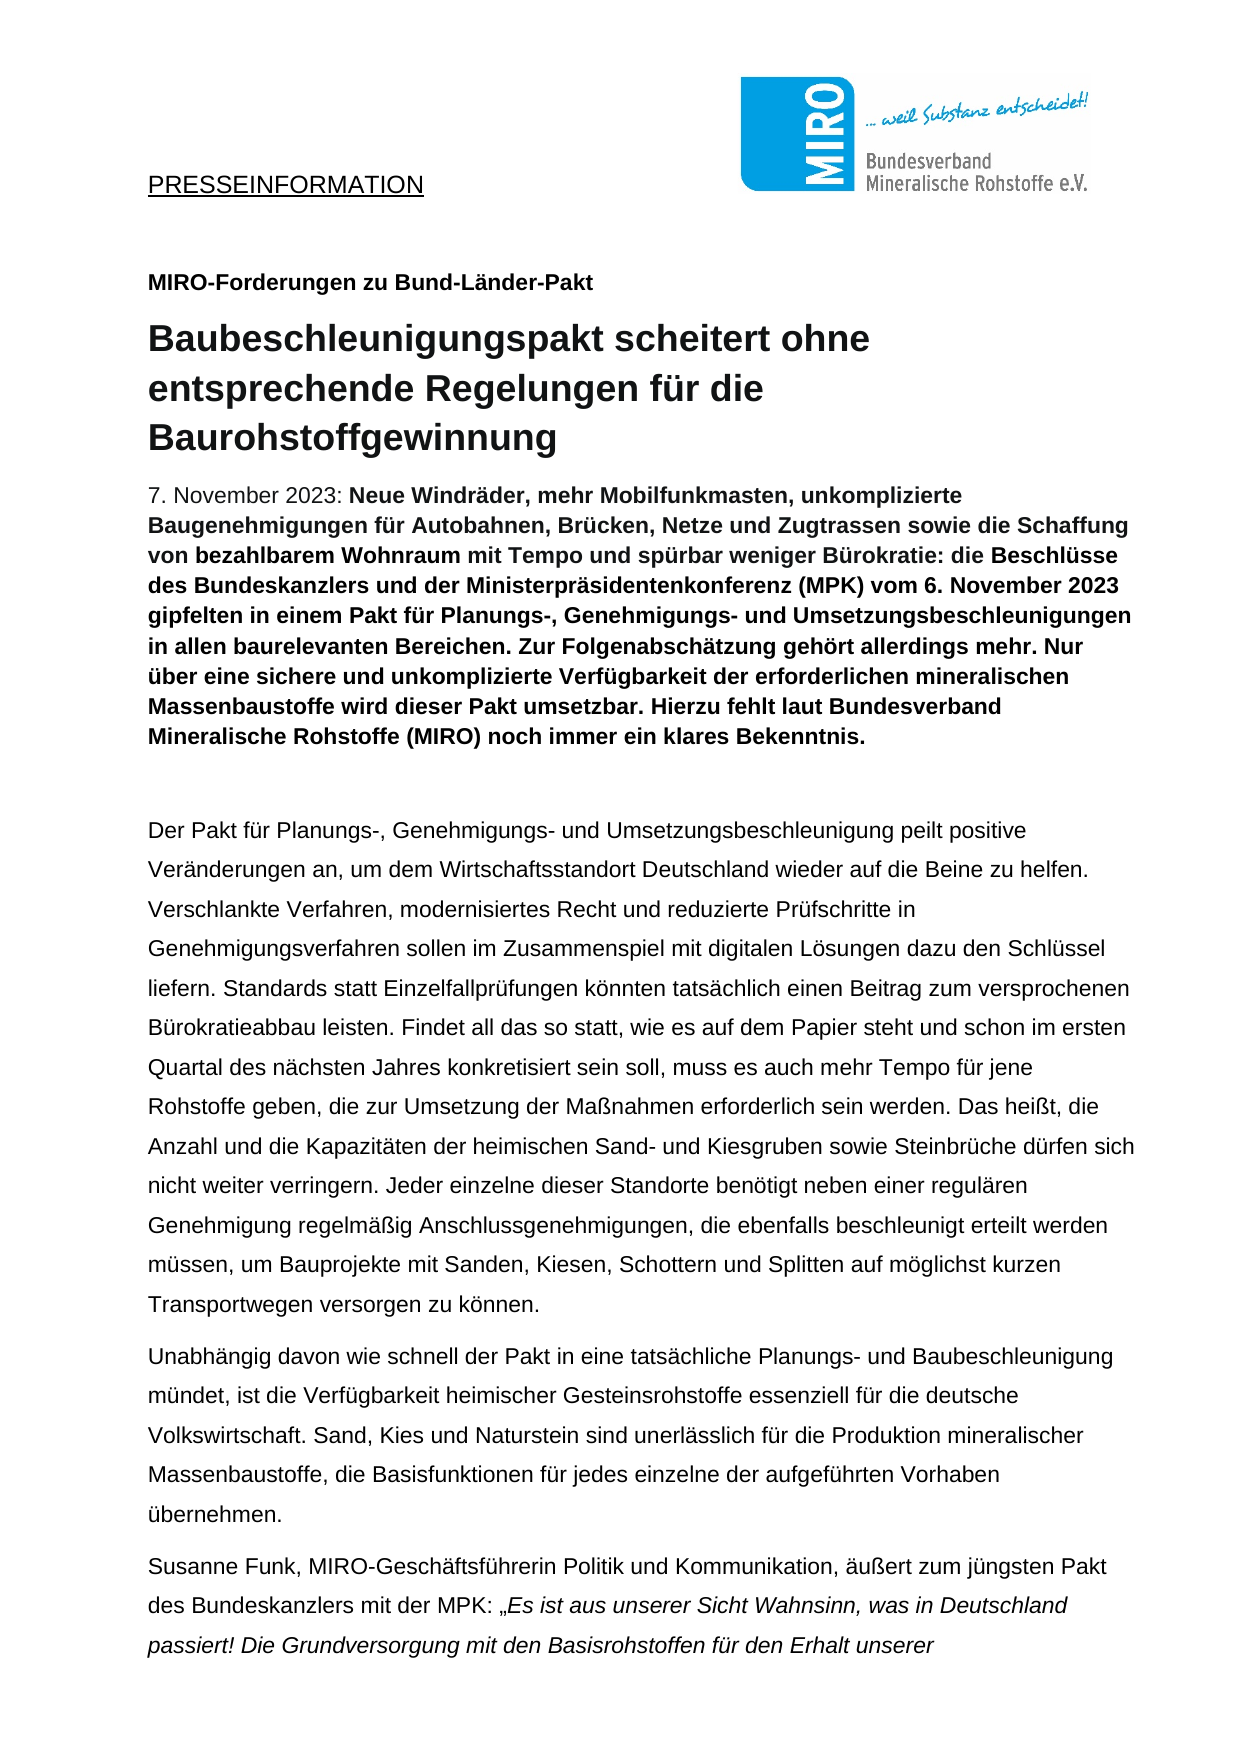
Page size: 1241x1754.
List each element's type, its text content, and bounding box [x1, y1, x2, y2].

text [148, 1553, 1137, 1658]
text Der Pakt für Planungs-, Genehmigungs- und Umsetzungsbeschleunigung peilt positive Veränderungen an, um dem Wirtschaftsstandort Deutschland wieder auf die Beine zu helfen. Verschlankte Verfahren, modernisiertes Recht und reduzierte Prüfschritte in Genehmigungsverfahren sollen im Zusammenspiel mit digitalen Lösungen dazu den Schlüssel liefern. Standards statt Einzelfallprüfungen könnten tatsächlich einen Beitrag zum versprochenen Bürokratieabbau leisten. Findet all das so statt, wie es auf dem Papier steht und schon im ersten Quartal des nächsten Jahres konkretisiert sein soll, muss es auch mehr Tempo für jene Rohstoffe geben, die zur Umsetzung der Maßnahmen erforderlich sein werden. Das heißt, die Anzahl und die Kapazitäten der heimischen Sand- und Kiesgruben sowie Steinbrüche dürfen sich nicht weiter verringern. Jeder einzelne dieser Standorte benötigt neben einer regulären Genehmigung regelmäßig Anschlussgenehmigungen, die ebenfalls beschleunigt erteilt werden müssen, um Bauprojekte mit Sanden, Kiesen, Schottern und Splitten auf möglichst kurzen Transportwegen versorgen zu können. [148, 817, 1137, 1317]
text Unabhängig davon wie schnell der Pakt in eine tatsächliche Planungs- und Baubeschleunigung mündet, ist die Verfügbarkeit heimischer Gesteinsrohstoffe essenziell für die deutsche Volkswirtschaft. Sand, Kies und Naturstein sind unerlässlich für die Produktion mineralischer Massenbaustoffe, die Basisfunktionen für jedes einzelne der aufgeführten Vorhaben übernehmen. [148, 1343, 1137, 1527]
picture [737, 73, 1091, 194]
text 7. November 2023: Neue Windräder, mehr Mobilfunkmasten, unkomplizierte Baugenehmigungen für Autobahnen, Brücken, Netze und Zugtrassen sowie die Schaffung von bezahlbarem Wohnraum mit Tempo und spürbar weniger Bürokratie: die Beschlüsse des Bundeskanzlers und der Ministerpräsidentenkonferenz (MPK) vom 6. November 2023 gipfelten in einem Pakt für Planungs-, Genehmigungs- und Umsetzungsbeschleunigungen in allen baurelevanten Bereichen. Zur Folgenabschätzung gehört allerdings mehr. Nur über eine sichere und unkomplizierte Verfügbarkeit der erforderlichen mineralischen Massenbaustoffe wird dieser Pakt umsetzbar. Hierzu fehlt laut Bundesverband Mineralische Rohstoffe (MIRO) noch immer ein klares Bekenntnis. [148, 482, 1137, 749]
text MIRO-Forderungen zu Bund-Länder-Pakt [148, 269, 1137, 296]
text Baubeschleunigungspakt scheitert ohne entsprechende Regelungen für die Baurohstoffgewinnung [148, 316, 1137, 458]
